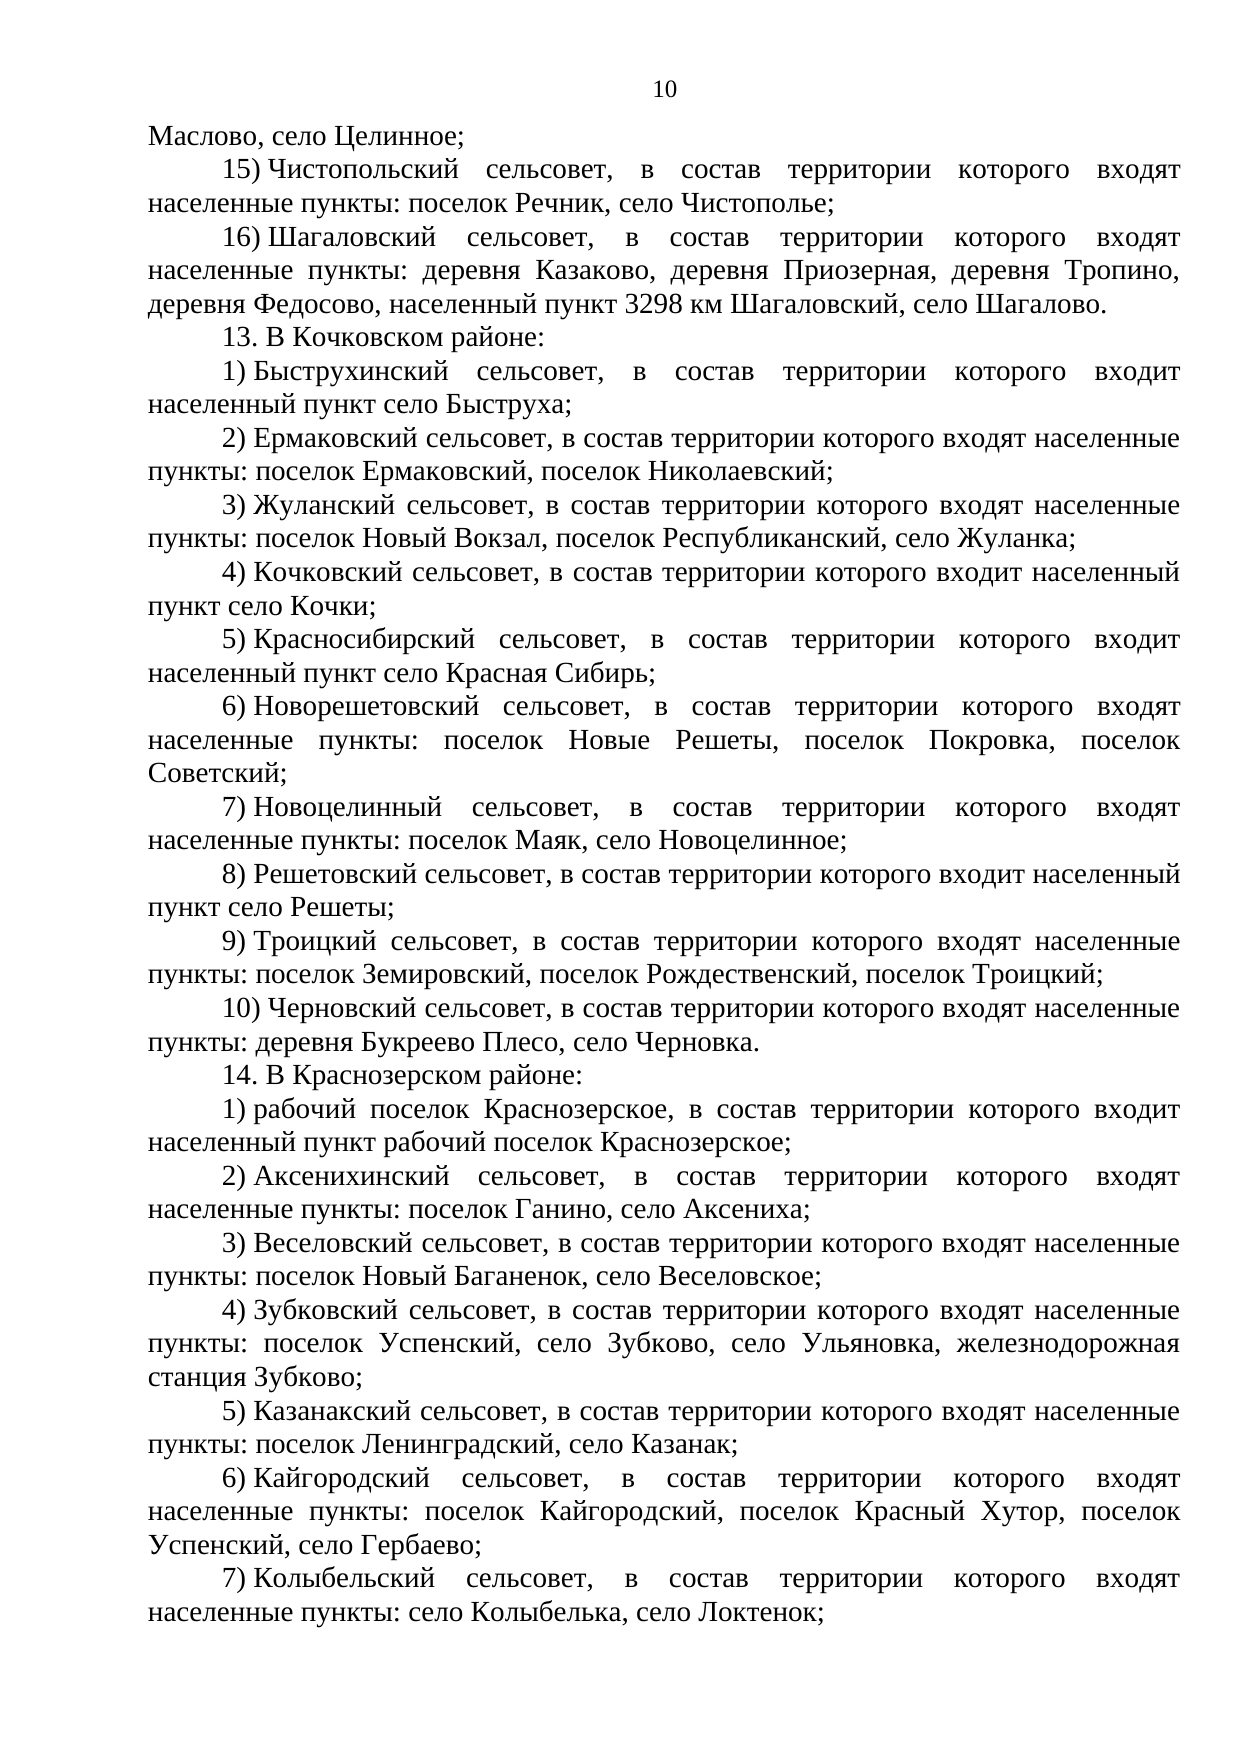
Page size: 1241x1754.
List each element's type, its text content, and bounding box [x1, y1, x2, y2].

text 5) Красносибирский сельсовет, в состав территории которого входит населенный пункт село Красная Сибирь; [148, 621, 1181, 688]
text 9) Троицкий сельсовет, в состав территории которого входят населенные пункты: поселок Земировский, поселок Рождественский, поселок Троицкий; [148, 923, 1181, 990]
text 2) Аксенихинский сельсовет, в состав территории которого входят населенные пункты: поселок Ганино, село Аксениха; [148, 1158, 1181, 1225]
text 3) Веселовский сельсовет, в состав территории которого входят населенные пункты: поселок Новый Баганенок, село Веселовское; [148, 1225, 1181, 1292]
text 16) Шагаловский сельсовет, в состав территории которого входят населенные пункты: деревня Казаково, деревня Приозерная, деревня Тропино, деревня Федосово, населенный пункт 3298 км Шагаловский, село Шагалово. [148, 219, 1181, 319]
text 14. В Краснозерском районе: [148, 1057, 1181, 1091]
text 5) Казанакский сельсовет, в состав территории которого входят населенные пункты: поселок Ленинградский, село Казанак; [148, 1393, 1181, 1460]
text 1) рабочий поселок Краснозерское, в состав территории которого входит населенный пункт рабочий поселок Краснозерское; [148, 1091, 1181, 1158]
text 15) Чистопольский сельсовет, в состав территории которого входят населенные пункты: поселок Речник, село Чистополье; [148, 152, 1181, 219]
text 6) Новорешетовский сельсовет, в состав территории которого входят населенные пункты: поселок Новые Решеты, поселок Покровка, поселок Советский; [148, 688, 1181, 789]
text 1) Быструхинский сельсовет, в состав территории которого входит населенный пункт село Быструха; [148, 353, 1181, 420]
text 7) Новоцелинный сельсовет, в состав территории которого входят населенные пункты: поселок Маяк, село Новоцелинное; [148, 789, 1181, 856]
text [148, 118, 1181, 152]
text 10) Черновский сельсовет, в состав территории которого входят населенные пункты: деревня Букреево Плесо, село Черновка. [148, 990, 1181, 1057]
text 3) Жуланский сельсовет, в состав территории которого входят населенные пункты: поселок Новый Вокзал, поселок Республиканский, село Жуланка; [148, 487, 1181, 554]
text 6) Кайгородский сельсовет, в состав территории которого входят населенные пункты: поселок Кайгородский, поселок Красный Хутор, поселок Успенский, село Гербаево; [148, 1460, 1181, 1560]
text 4) Кочковский сельсовет, в состав территории которого входит населенный пункт село Кочки; [148, 554, 1181, 621]
text 13. В Кочковском районе: [148, 319, 1181, 353]
text 2) Ермаковский сельсовет, в состав территории которого входят населенные пункты: поселок Ермаковский, поселок Николаевский; [148, 420, 1181, 487]
text 4) Зубковский сельсовет, в состав территории которого входят населенные пункты: поселок Успенский, село Зубково, село Ульяновка, железнодорожная станция Зубково; [148, 1292, 1181, 1393]
text 7) Колыбельский сельсовет, в состав территории которого входят населенные пункты: село Колыбелька, село Локтенок; [148, 1560, 1181, 1627]
text 8) Решетовский сельсовет, в состав территории которого входит населенный пункт село Решеты; [148, 856, 1181, 923]
